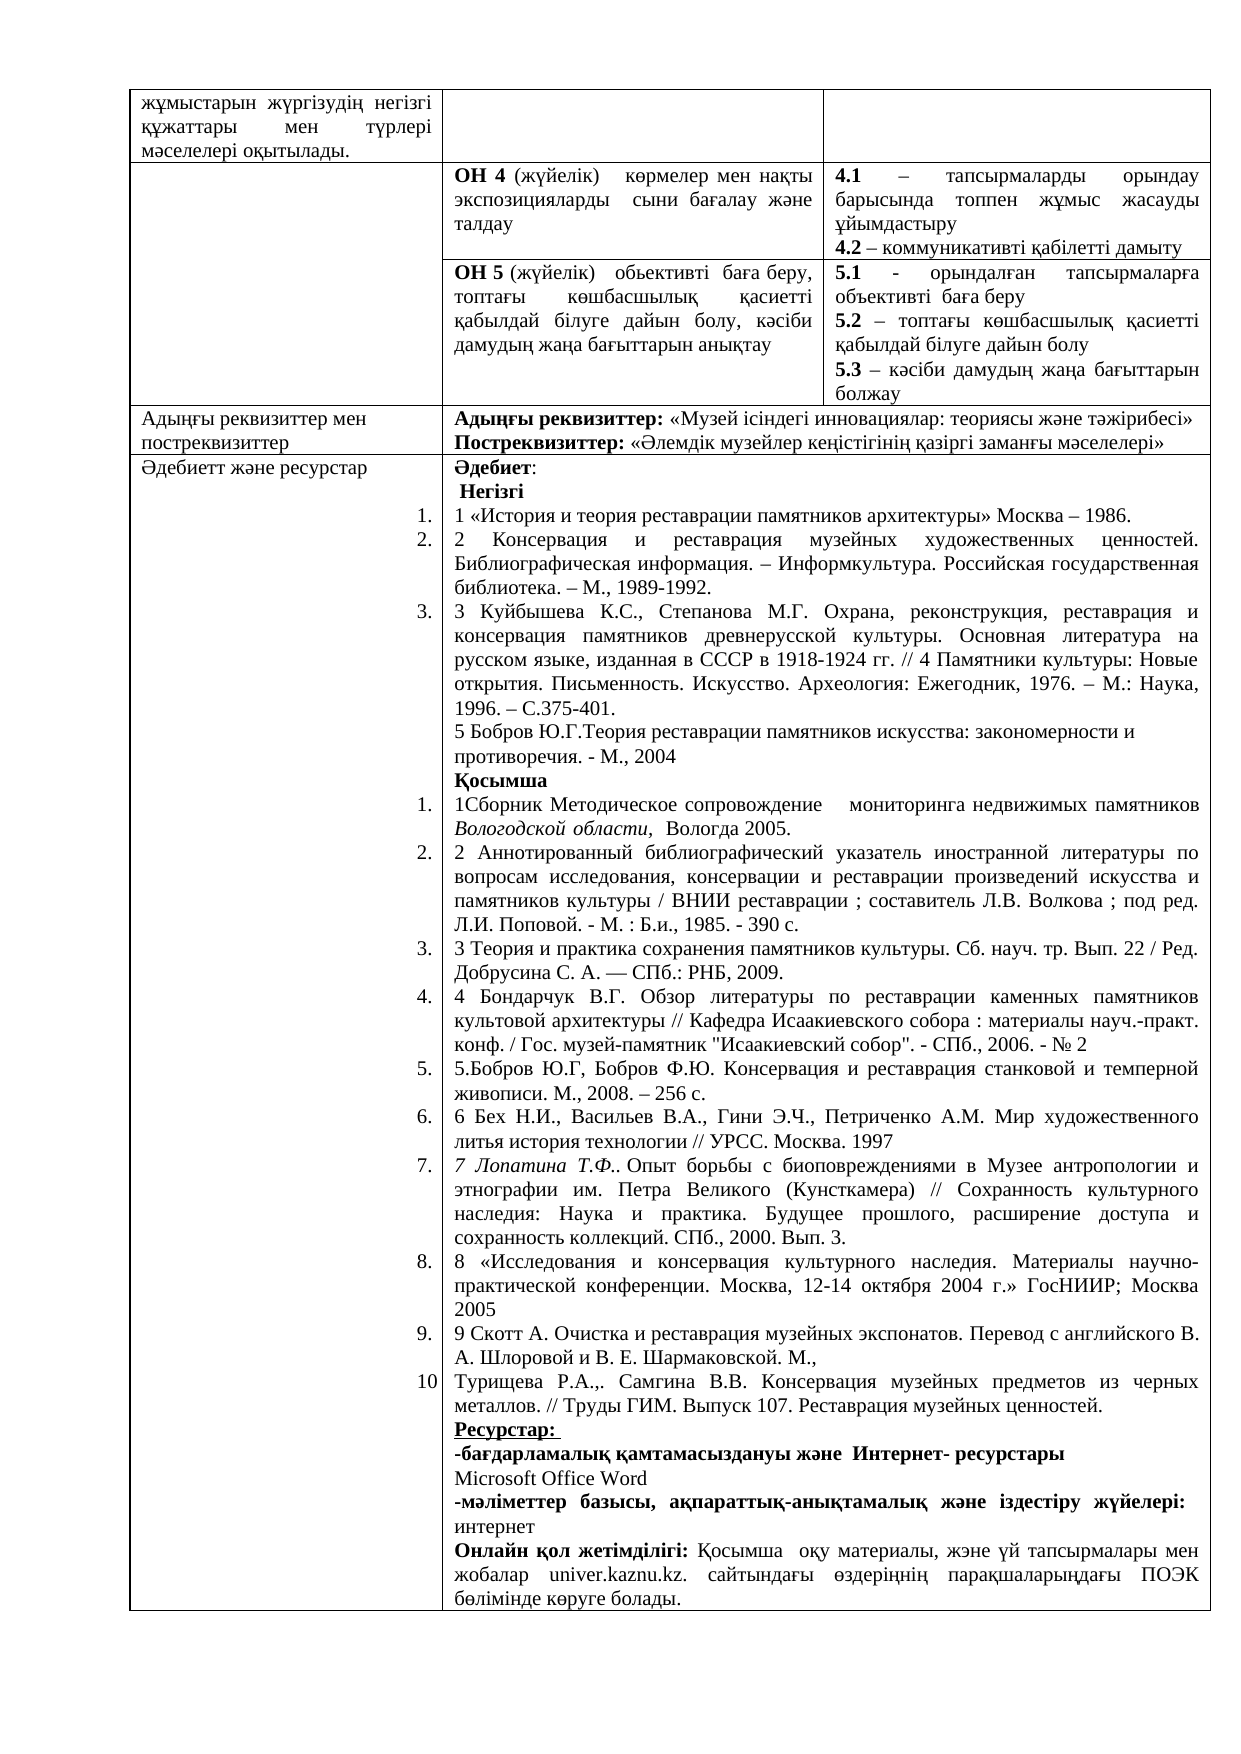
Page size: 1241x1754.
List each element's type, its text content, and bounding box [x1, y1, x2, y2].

table_cell Әдебиетт және ресурстар [131, 455, 442, 1610]
table_cell Әдебиет: Негізгі 1 «История и теория реставрации памятников архитектуры» Москва – 1986. 2 Консервация и реставрация музейных художественных ценностей. Библиографическая информация. – Информкультура. Российская государственная библиотека. – М., 1989-1992. 3 Куйбышева К.С., Степанова М.Г. Охрана, реконструкция, реставрация и консервация памятников древнерусской культуры. Основная литература на русском языке, изданная в СССР в 1918-1924 гг. // 4 Памятники культуры: Новые открытия. Письменность. Искусство. Археология: Ежегодник, 1976. – М.: Наука, 1996. – С.375-401. 5 Бобров Ю.Г.Теория реставрации памятников искусства: закономерности и противоречия. - М., 2004 Қосымша 1Сборник Методическое сопровождение мониторинга недвижимых памятников Вологодской области, Вологда 2005. 2 Аннотированный библиографический указатель иностранной литературы по вопросам исследования, консервации и реставрации произведений искусства и памятников культуры / ВНИИ реставрации ; cоставитель Л.В. Волкова ; под ред. Л.И. Поповой. - М. : Б.и., 1985. - 390 с. 3 Теория и практика сохранения памятников культуры. Сб. науч. тр. Вып. 22 / Ред. Добрусина С. А. — СПб.: РНБ, 2009. 4 Бондарчук В.Г. Обзор литературы по реставрации каменных памятников культовой архитектуры // Кафедра Исаакиевского собора : материалы науч.-практ. конф. / Гос. музей-памятник "Исаакиевский собор". - СПб., 2006. - № 2 5.Бобров Ю.Г, Бобров Ф.Ю. Консервация и реставрация станковой и темперной живописи. М., 2008. – 256 с. 6 Бех Н.И., Васильев В.А., Гини Э.Ч., Петриченко А.М. Мир художественного литья история технологии // УРСС. Москва. 1997 7 Лопатина Т.Ф.. Опыт борьбы с биоповреждениями в Музее антропологии и этнографии им. Петра Великого (Кунсткамера) // Сохранность культурного наследия: Наука и практика. Будущее прошлого, расширение доступа и сохранность коллекций. СПб., 2000. Вып. 3. 8 «Исследования и консервация культурного наследия. Материалы научно-практической конференции. Москва, 12-14 октября .» ГосНИИР; Москва 2005 9 Скотт А. Очистка и реставрация музейных экспонатов. Перевод с английского В. А. Шлоровой и В. Е. Шармаковской. М., Турищева Р.А.,. Самгина В.В. Консервация музейных предметов из черных металлов. // Труды ГИМ. Выпуск 107. Реставрация музейных ценностей. Ресурстар: -бағдарламалық қамтамасыздануы және Интернет- ресурстары Microsoft Office Word -мәліметтер базысы, ақпараттық-анықтамалық және іздестіру жүйелері: интернет Онлайн қол жетімділігі: Қосымша оқу материалы, жэне үй тапсырмалары мен жобалар univer.kaznu.kz. сайтындағы өздеріңнің парақшаларыңдағы ПОЭК бөлімінде көруге болады. [443, 455, 1210, 1610]
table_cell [824, 90, 1210, 162]
table_cell 4.1 – тапсырмаларды орындау барысында топпен жұмыс жасауды ұйымдастыру 4.2 – коммуникативті қабілетті дамыту [824, 163, 1210, 259]
table_cell ОН 5 (жүйелік) обьективті баға беру, топтағы көшбасшылық қасиетті қабылдай білуге дайын болу, кәсіби дамудың жаңа бағыттарын анықтау [443, 260, 823, 404]
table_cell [443, 90, 823, 162]
table_cell [131, 163, 442, 404]
table_cell 5.1 - орындалған тапсырмаларға объективті баға беру 5.2 – топтағы көшбасшылық қасиетті қабылдай білуге дайын болу 5.3 – кәсіби дамудың жаңа бағыттарын болжау [824, 260, 1210, 404]
table_cell Адыңғы реквизиттер мен постреквизиттер [131, 406, 442, 454]
table_cell ОН 4 (жүйелік) көрмелер мен нақты экспозицияларды сыни бағалау және талдау [443, 163, 823, 259]
table_cell Адыңғы реквизиттер: «Музей ісіндегі инновациялар: теориясы және тәжірибесі» Постреквизиттер: «Әлемдік музейлер кеңістігінің қазіргі заманғы мәселелері» [443, 406, 1210, 454]
